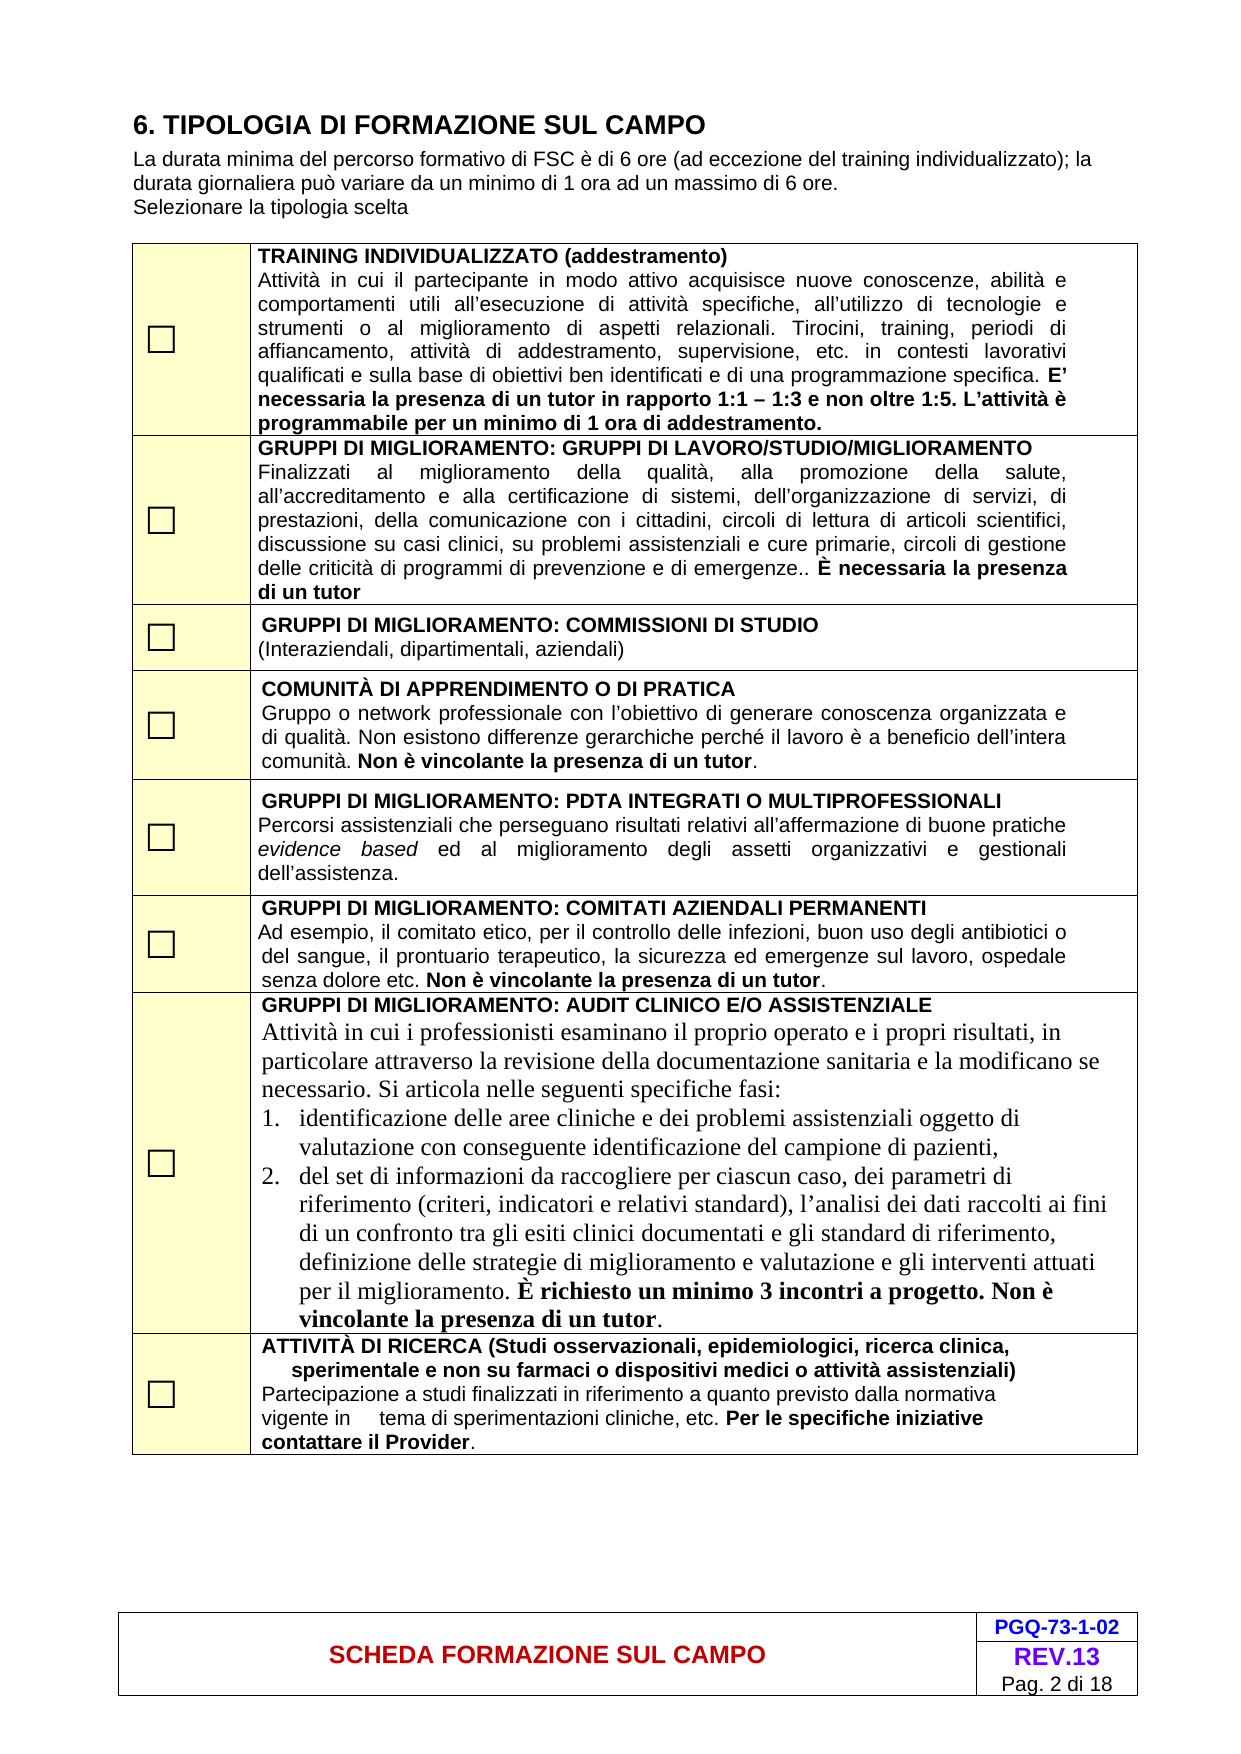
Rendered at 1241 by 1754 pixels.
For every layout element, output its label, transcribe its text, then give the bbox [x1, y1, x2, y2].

text Selezionare la tipologia scelta [133, 194, 1137, 218]
table_cell GRUPPI DI MIGLIORAMENTO: PDTA INTEGRATI O MULTIPROFESSIONALI Percorsi assistenziali che perseguano risultati relativi all’affermazione di buone pratiche evidence based ed al miglioramento degli assetti organizzativi e gestionali dell’assistenza. [251, 780, 1137, 895]
table_cell ATTIVITÀ DI RICERCA (Studi osservazionali, epidemiologici, ricerca clinica, sperimentale e non su farmaci o dispositivi medici o attività assistenziali) Partecipazione a studi finalizzati in riferimento a quanto previsto dalla normativa vigente in tema di sperimentazioni cliniche, etc. Per le specifiche iniziative contattare il Provider. [251, 1334, 1137, 1454]
table_cell GRUPPI DI MIGLIORAMENTO: GRUPPI DI LAVORO/STUDIO/MIGLIORAMENTO Finalizzati al miglioramento della qualità, alla promozione della salute, all’accreditamento e alla certificazione di sistemi, dell’organizzazione di servizi, di prestazioni, della comunicazione con i cittadini, circoli di lettura di articoli scientifici, discussione su casi clinici, su problemi assistenziali e cure primarie, circoli di gestione delle criticità di programmi di prevenzione e di emergenze.. È necessaria la presenza di un tutor [251, 436, 1137, 604]
table_cell GRUPPI DI MIGLIORAMENTO: COMITATI AZIENDALI PERMANENTI Ad esempio, il comitato etico, per il controllo delle infezioni, buon uso degli antibiotici o del sangue, il prontuario terapeutico, la sicurezza ed emergenze sul lavoro, ospedale senza dolore etc. Non è vincolante la presenza di un tutor. [251, 896, 1137, 992]
text La durata minima del percorso formativo di FSC è di 6 ore (ad eccezione del training individualizzato); la durata giornaliera può variare da un minimo di 1 ora ad un massimo di 6 ore. [133, 147, 1137, 194]
table_cell COMUNITÀ DI APPRENDIMENTO O DI PRATICA Gruppo o network professionale con l’obiettivo di generare conoscenza organizzata e di qualità. Non esistono differenze gerarchiche perché il lavoro è a beneficio dell’intera comunità. Non è vincolante la presenza di un tutor. [251, 671, 1137, 778]
table_header TRAINING INDIVIDUALIZZATO (addestramento) Attività in cui il partecipante in modo attivo acquisisce nuove conoscenze, abilità e comportamenti utili all’esecuzione di attività specifiche, all’utilizzo di tecnologie e strumenti o al miglioramento di aspetti relazionali. Tirocini, training, periodi di affiancamento, attività di addestramento, supervisione, etc. in contesti lavorativi qualificati e sulla base di obiettivi ben identificati e di una programmazione specifica. E’ necessaria la presenza di un tutor in rapporto 1:1 – 1:3 e non oltre 1:5. L’attività è programmabile per un minimo di 1 ora di addestramento. [251, 244, 1137, 435]
subtitle 6. TIPOLOGIA DI FORMAZIONE SUL CAMPO [133, 109, 1137, 140]
table_cell GRUPPI DI MIGLIORAMENTO: COMMISSIONI DI STUDIO (Interaziendali, dipartimentali, aziendali) [251, 605, 1137, 669]
table_cell GRUPPI DI MIGLIORAMENTO: AUDIT CLINICO E/O ASSISTENZIALE Attività in cui i professionisti esaminano il proprio operato e i propri risultati, in particolare attraverso la revisione della documentazione sanitaria e la modificano se necessario. Si articola nelle seguenti specifiche fasi: identificazione delle aree cliniche e dei problemi assistenziali oggetto di valutazione con conseguente identificazione del campione di pazienti, del set di informazioni da raccogliere per ciascun caso, dei parametri di riferimento (criteri, indicatori e relativi standard), l’analisi dei dati raccolti ai fini di un confronto tra gli esiti clinici documentati e gli standard di riferimento, definizione delle strategie di miglioramento e valutazione e gli interventi attuati per il miglioramento. È richiesto un minimo 3 incontri a progetto. Non è vincolante la presenza di un tutor. [251, 993, 1137, 1333]
